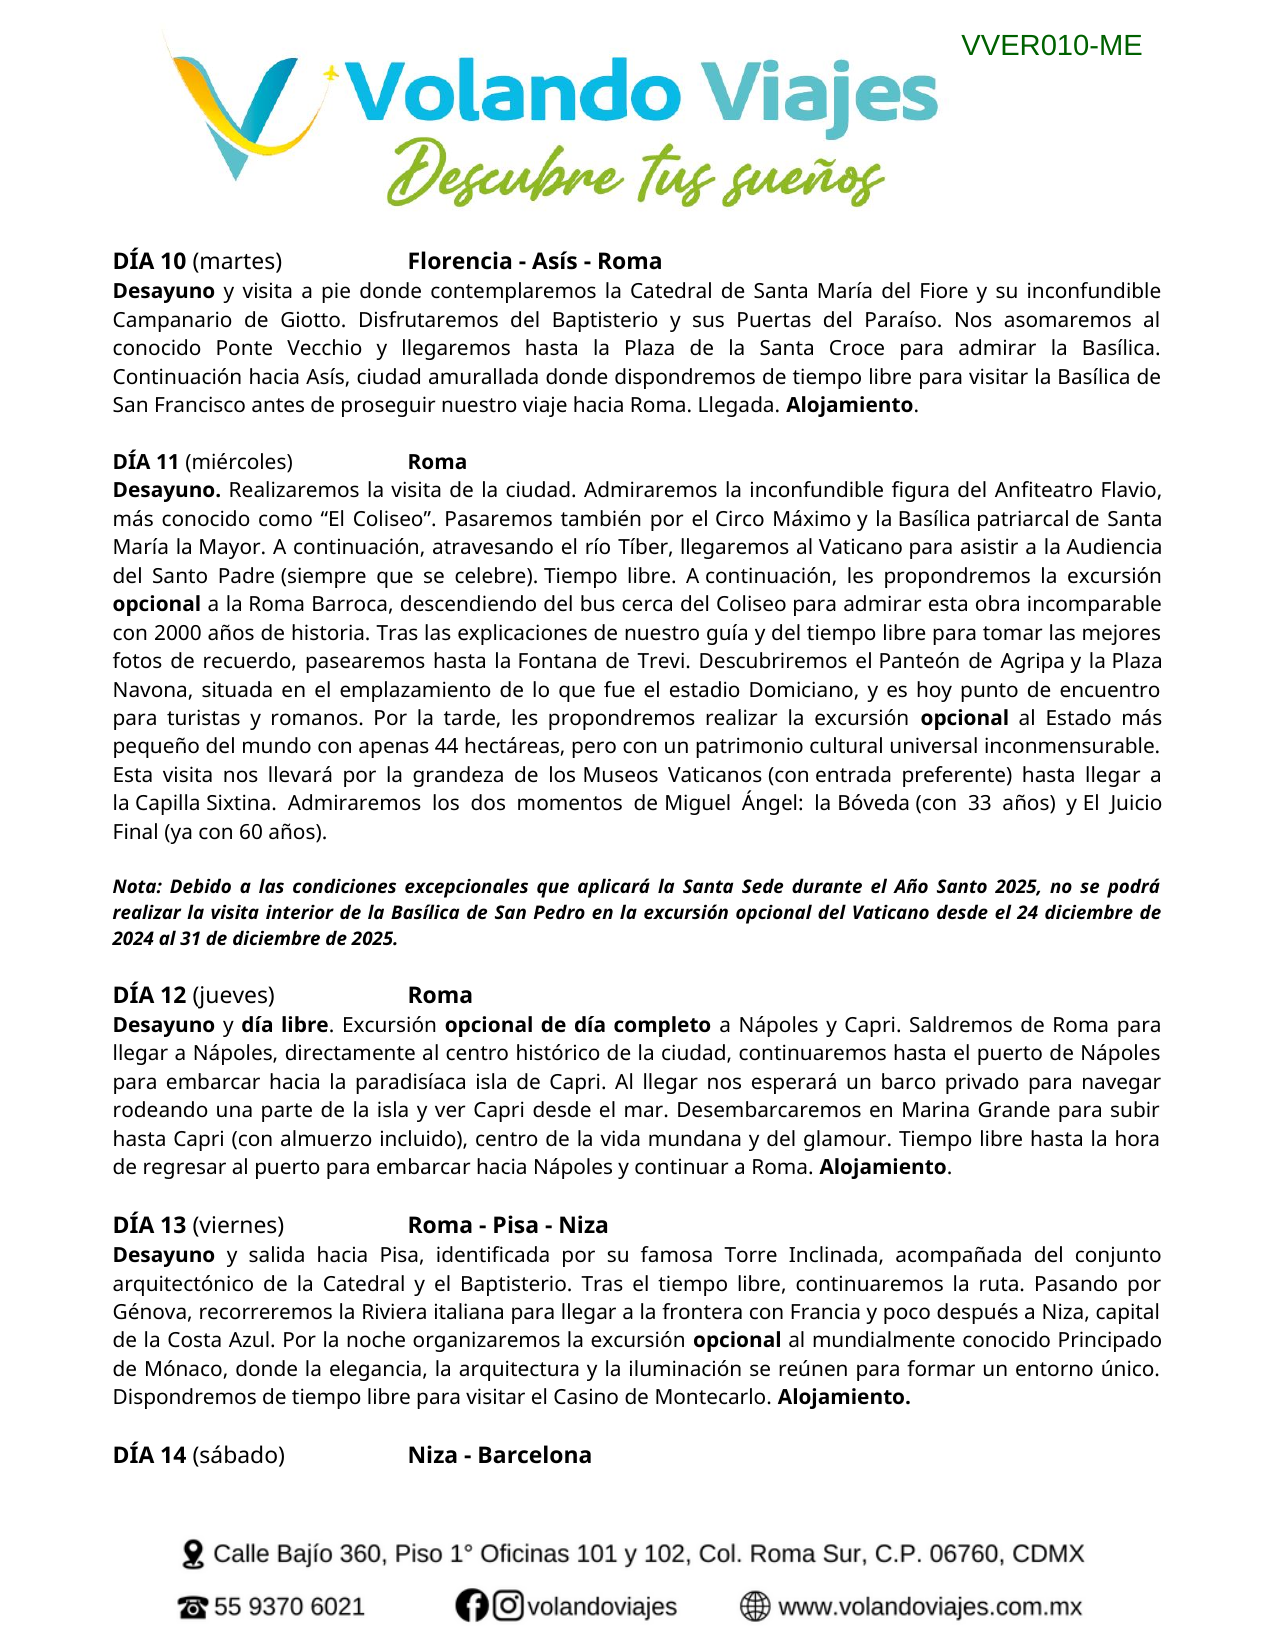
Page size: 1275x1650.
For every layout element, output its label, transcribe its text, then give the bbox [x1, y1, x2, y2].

text Desayuno y salida hacia Pisa, identificada por su famosa Torre Inclinada, acompañada del conjunto arquitectónico de la Catedral y el Baptisterio. Tras el tiempo libre, continuaremos la ruta. Pasando por Génova, recorreremos la Riviera italiana para llegar a la frontera con Francia y poco después a Niza, capital de la Costa Azul. Por la noche organizaremos la excursión opcional al mundialmente conocido Principado de Mónaco, donde la elegancia, la arquitectura y la iluminación se reúnen para formar un entorno único. Dispondremos de tiempo libre para visitar el Casino de Montecarlo. Alojamiento. [112, 1240, 1162, 1411]
text Desayuno y día libre. Excursión opcional de día completo a Nápoles y Capri. Saldremos de Roma para llegar a Nápoles, directamente al centro histórico de la ciudad, continuaremos hasta el puerto de Nápoles para embarcar hacia la paradisíaca isla de Capri. Al llegar nos esperará un barco privado para navegar rodeando una parte de la isla y ver Capri desde el mar. Desembarcaremos en Marina Grande para subir hasta Capri (con almuerzo incluido), centro de la vida mundana y del glamour. Tiempo libre hasta la hora de regresar al puerto para embarcar hacia Nápoles y continuar a Roma. Alojamiento. [112, 1010, 1162, 1181]
text Desayuno. Realizaremos la visita de la ciudad. Admiraremos la inconfundible figura del Anfiteatro Flavio, más conocido como “El Coliseo”. Pasaremos también por el Circo Máximo y la Basílica patriarcal de Santa María la Mayor. A continuación, atravesando el río Tíber, llegaremos al Vaticano para asistir a la Audiencia del Santo Padre (siempre que se celebre). Tiempo libre. A continuación, les propondremos la excursión opcional a la Roma Barroca, descendiendo del bus cerca del Coliseo para admirar esta obra incomparable con 2000 años de historia. Tras las explicaciones de nuestro guía y del tiempo libre para tomar las mejores fotos de recuerdo, pasearemos hasta la Fontana de Trevi. Descubriremos el Panteón de Agripa y la Plaza Navona, situada en el emplazamiento de lo que fue el estadio Domiciano, y es hoy punto de encuentro para turistas y romanos. Por la tarde, les propondremos realizar la excursión opcional al Estado más pequeño del mundo con apenas 44 hectáreas, pero con un patrimonio cultural universal inconmensurable. Esta visita nos llevará por la grandeza de los Museos Vaticanos (con entrada preferente) hasta llegar a la Capilla Sixtina. Admiraremos los dos momentos de Miguel Ángel: la Bóveda (con 33 años) y El Juicio Final (ya con 60 años). [112, 476, 1162, 845]
text DÍA 11 (miércoles) Roma [112, 447, 1162, 476]
text DÍA 14 (sábado) Niza - Barcelona [112, 1439, 1162, 1471]
text Nota: Debido a las condiciones excepcionales que aplicará la Santa Sede durante el Año Santo 2025, no se podrá realizar la visita interior de la Basílica de San Pedro en la excursión opcional del Vaticano desde el 24 diciembre de 2024 al 31 de diciembre de 2025. [112, 874, 1162, 950]
text DÍA 13 (viernes) Roma - Pisa - Niza [112, 1209, 1162, 1240]
picture [152, 10, 954, 214]
text DÍA 10 (martes) Florencia - Asís - Roma [112, 245, 1162, 277]
text DÍA 12 (jueves) Roma [112, 979, 1162, 1010]
text Desayuno y visita a pie donde contemplaremos la Catedral de Santa María del Fiore y su inconfundible Campanario de Giotto. Disfrutaremos del Baptisterio y sus Puertas del Paraíso. Nos asomaremos al conocido Ponte Vecchio y llegaremos hasta la Plaza de la Santa Croce para admirar la Basílica. Continuación hacia Asís, ciudad amurallada donde dispondremos de tiempo libre para visitar la Basílica de San Francisco antes de proseguir nuestro viaje hacia Roma. Llegada. Alojamiento. [112, 277, 1162, 419]
picture [112, 1512, 1163, 1648]
